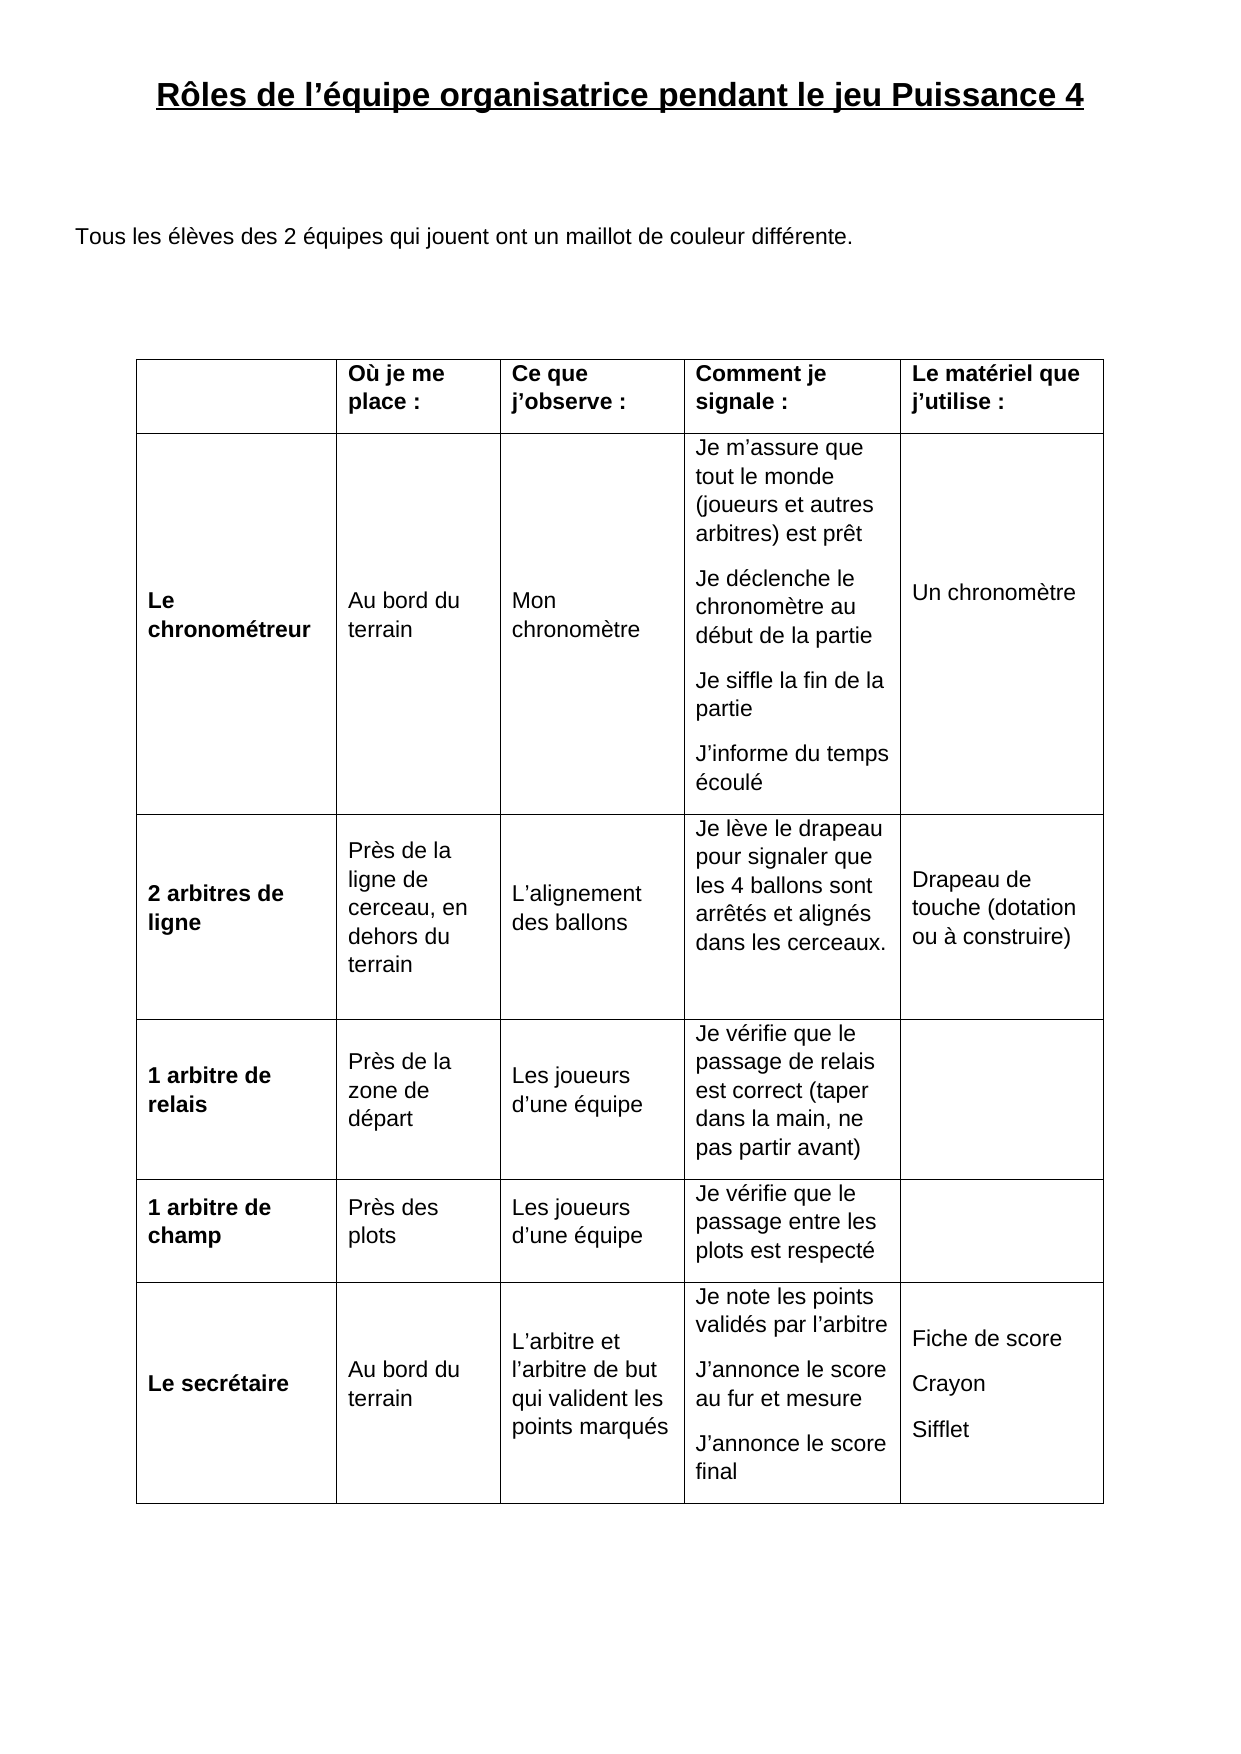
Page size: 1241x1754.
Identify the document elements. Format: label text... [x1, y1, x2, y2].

table_cell [901, 1020, 1103, 1179]
table_cell Près des plots [337, 1180, 500, 1282]
table_cell 1 arbitre de relais [137, 1020, 336, 1179]
table_cell Je note les points validés par l’arbitre J’annonce le score au fur et mesure J’annonce le score final [685, 1283, 900, 1503]
table_cell Fiche de score Crayon Sifflet [901, 1283, 1103, 1503]
table_cell Le chronométreur [137, 434, 336, 814]
table_header Comment je signale : [685, 360, 900, 433]
table_cell Près de la ligne de cerceau, en dehors du terrain [337, 815, 500, 1019]
table_cell Le secrétaire [137, 1283, 336, 1503]
table_cell Les joueurs d’une équipe [501, 1180, 684, 1282]
table_cell [901, 1180, 1103, 1282]
table_cell L’arbitre et l’arbitre de but qui valident les points marqués [501, 1283, 684, 1503]
table_cell Je vérifie que le passage de relais est correct (taper dans la main, ne pas partir avant) [685, 1020, 900, 1179]
text Tous les élèves des 2 équipes qui jouent ont un maillot de couleur différente. [75, 223, 1165, 250]
table_cell Au bord du terrain [337, 1283, 500, 1503]
table_header Où je me place : [337, 360, 500, 433]
table_cell L’alignement des ballons [501, 815, 684, 1019]
text Rôles de l’équipe organisatrice pendant le jeu Puissance 4 [75, 75, 1165, 113]
table_cell Près de la zone de départ [337, 1020, 500, 1179]
table_header Le matériel que j’utilise : [901, 360, 1103, 433]
table_header Ce que j’observe : [501, 360, 684, 433]
table_cell Je lève le drapeau pour signaler que les 4 ballons sont arrêtés et alignés dans les cerceaux. [685, 815, 900, 1019]
table_cell 1 arbitre de champ [137, 1180, 336, 1282]
table_cell Je vérifie que le passage entre les plots est respecté [685, 1180, 900, 1282]
table_cell Drapeau de touche (dotation ou à construire) [901, 815, 1103, 1019]
table_cell Mon chronomètre [501, 434, 684, 814]
table_cell Les joueurs d’une équipe [501, 1020, 684, 1179]
table_cell Au bord du terrain [337, 434, 500, 814]
table_header [137, 360, 336, 433]
table_cell Un chronomètre [901, 434, 1103, 814]
table_cell 2 arbitres de ligne [137, 815, 336, 1019]
table_cell Je m’assure que tout le monde (joueurs et autres arbitres) est prêt Je déclenche le chronomètre au début de la partie Je siffle la fin de la partie J’informe du temps écoulé [685, 434, 900, 814]
